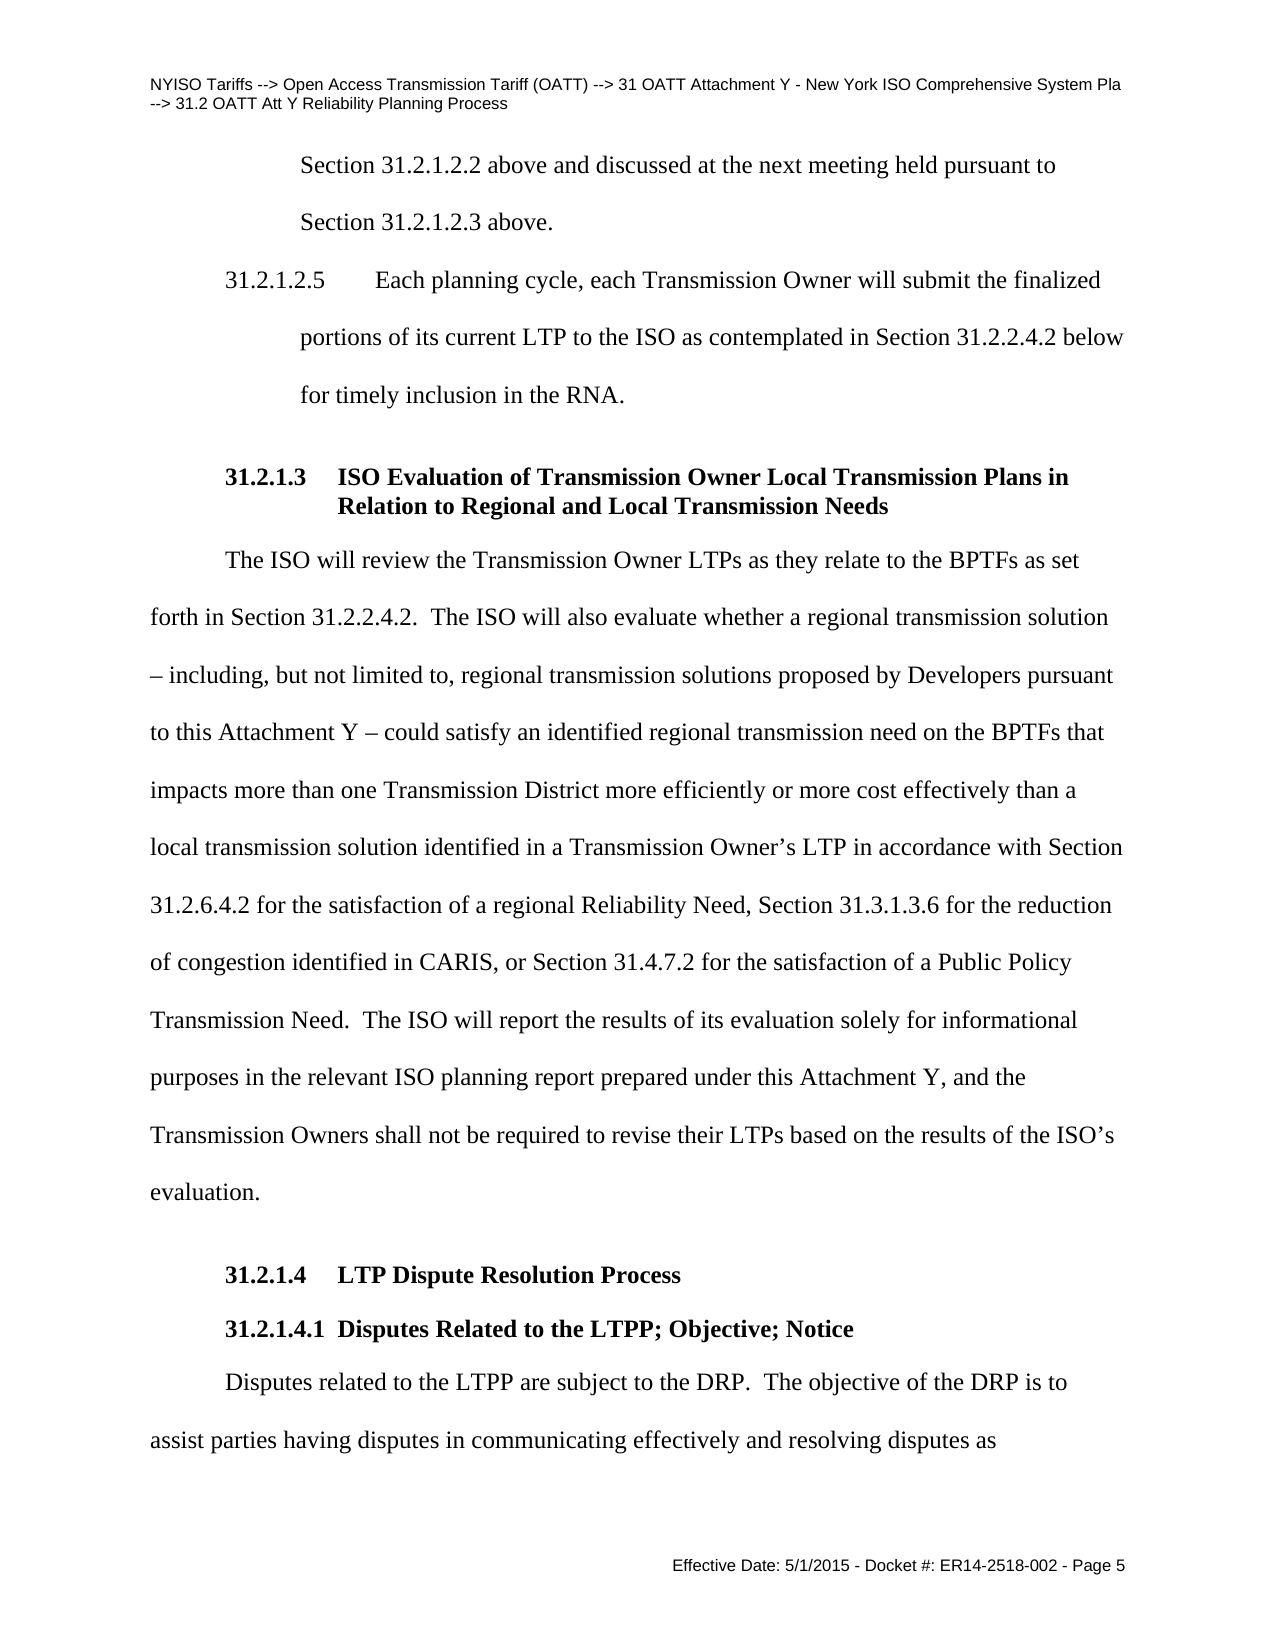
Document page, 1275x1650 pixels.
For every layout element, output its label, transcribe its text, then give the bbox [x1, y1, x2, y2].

subtitle 31.2.1.4 LTP Dispute Resolution Process [225, 1260, 1125, 1289]
subtitle 31.2.1.3 ISO Evaluation of Transmission Owner Local Transmission Plans in Relation to Regional and Local Transmission Needs [225, 462, 1125, 520]
subtitle 31.2.1.4.1 Disputes Related to the LTPP; Objective; Notice [225, 1314, 1125, 1342]
text 31.2.1.2.5 Each planning cycle, each Transmission Owner will submit the finalized portions of its current LTP to the ISO as contemplated in Section 31.2.2.4.2 below for timely inclusion in the RNA. [225, 265, 1125, 409]
text The ISO will review the Transmission Owner LTPs as they relate to the BPTFs as set forth in Section 31.2.2.4.2. The ISO will also evaluate whether a regional transmission solution – including, but not limited to, regional transmission solutions proposed by Developers pursuant to this Attachment Y – could satisfy an identified regional transmission need on the BPTFs that impacts more than one Transmission District more efficiently or more cost effectively than a local transmission solution identified in a Transmission Owner’s LTP in accordance with Section 31.2.6.4.2 for the satisfaction of a regional Reliability Need, Section 31.3.1.3.6 for the reduction of congestion identified in CARIS, or Section 31.4.7.2 for the satisfaction of a Public Policy Transmission Need. The ISO will report the results of its evaluation solely for informational purposes in the relevant ISO planning report prepared under this Attachment Y, and the Transmission Owners shall not be required to revise their LTPs based on the results of the ISO’s evaluation. [150, 545, 1125, 1206]
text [150, 1367, 1125, 1454]
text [225, 150, 1125, 236]
